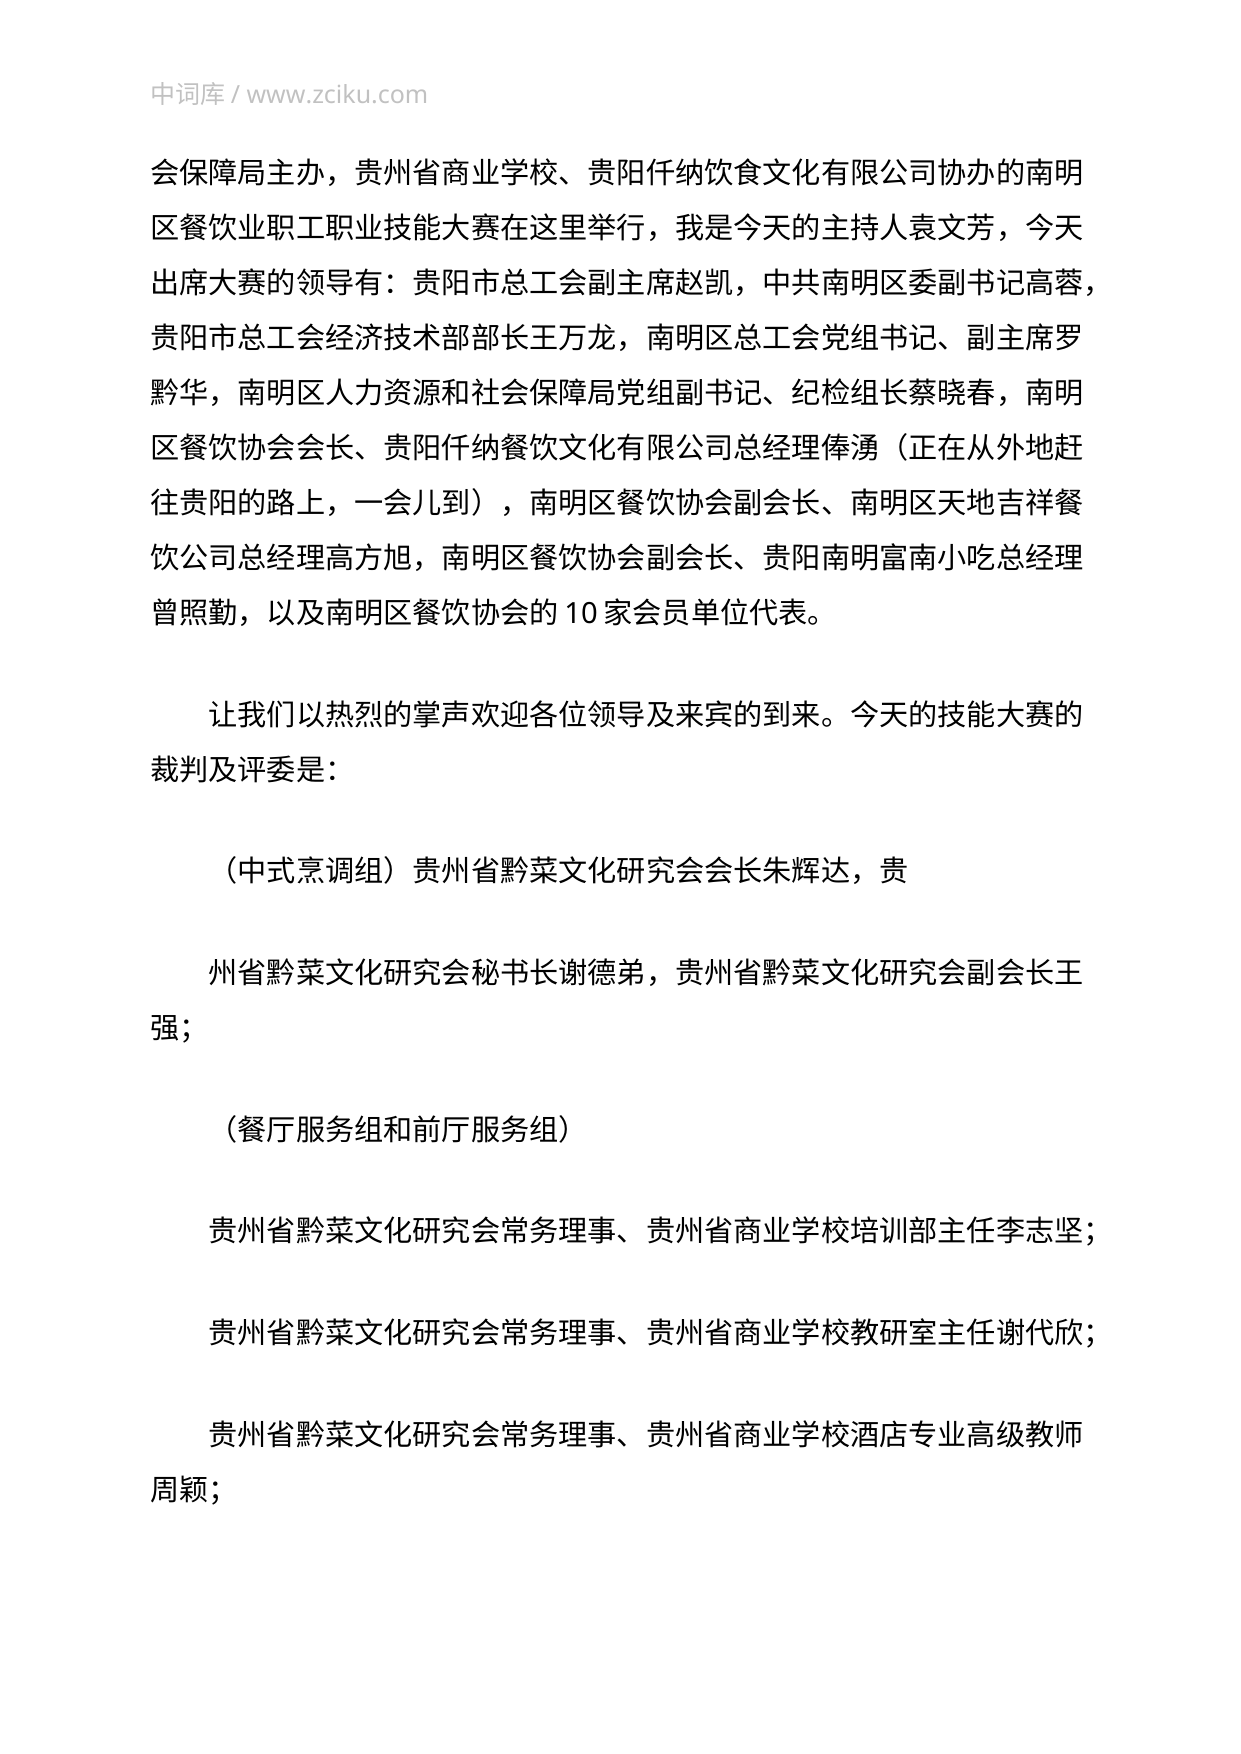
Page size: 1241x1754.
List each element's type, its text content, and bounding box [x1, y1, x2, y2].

text （中式烹调组）贵州省黔菜文化研究会会长朱辉达，贵 [150, 848, 1090, 890]
text 州省黔菜文化研究会秘书长谢德弟，贵州省黔菜文化研究会副会长王强； [150, 949, 1090, 1047]
text （餐厅服务组和前厅服务组） [150, 1106, 1090, 1148]
text 让我们以热烈的掌声欢迎各位领导及来宾的到来。今天的技能大赛的裁判及评委是： [150, 691, 1090, 788]
text 贵州省黔菜文化研究会常务理事、贵州省商业学校酒店专业高级教师周颖； [150, 1412, 1090, 1509]
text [150, 150, 1090, 632]
text 贵州省黔菜文化研究会常务理事、贵州省商业学校培训部主任李志坚； [150, 1208, 1090, 1250]
text 贵州省黔菜文化研究会常务理事、贵州省商业学校教研室主任谢代欣； [150, 1310, 1090, 1352]
